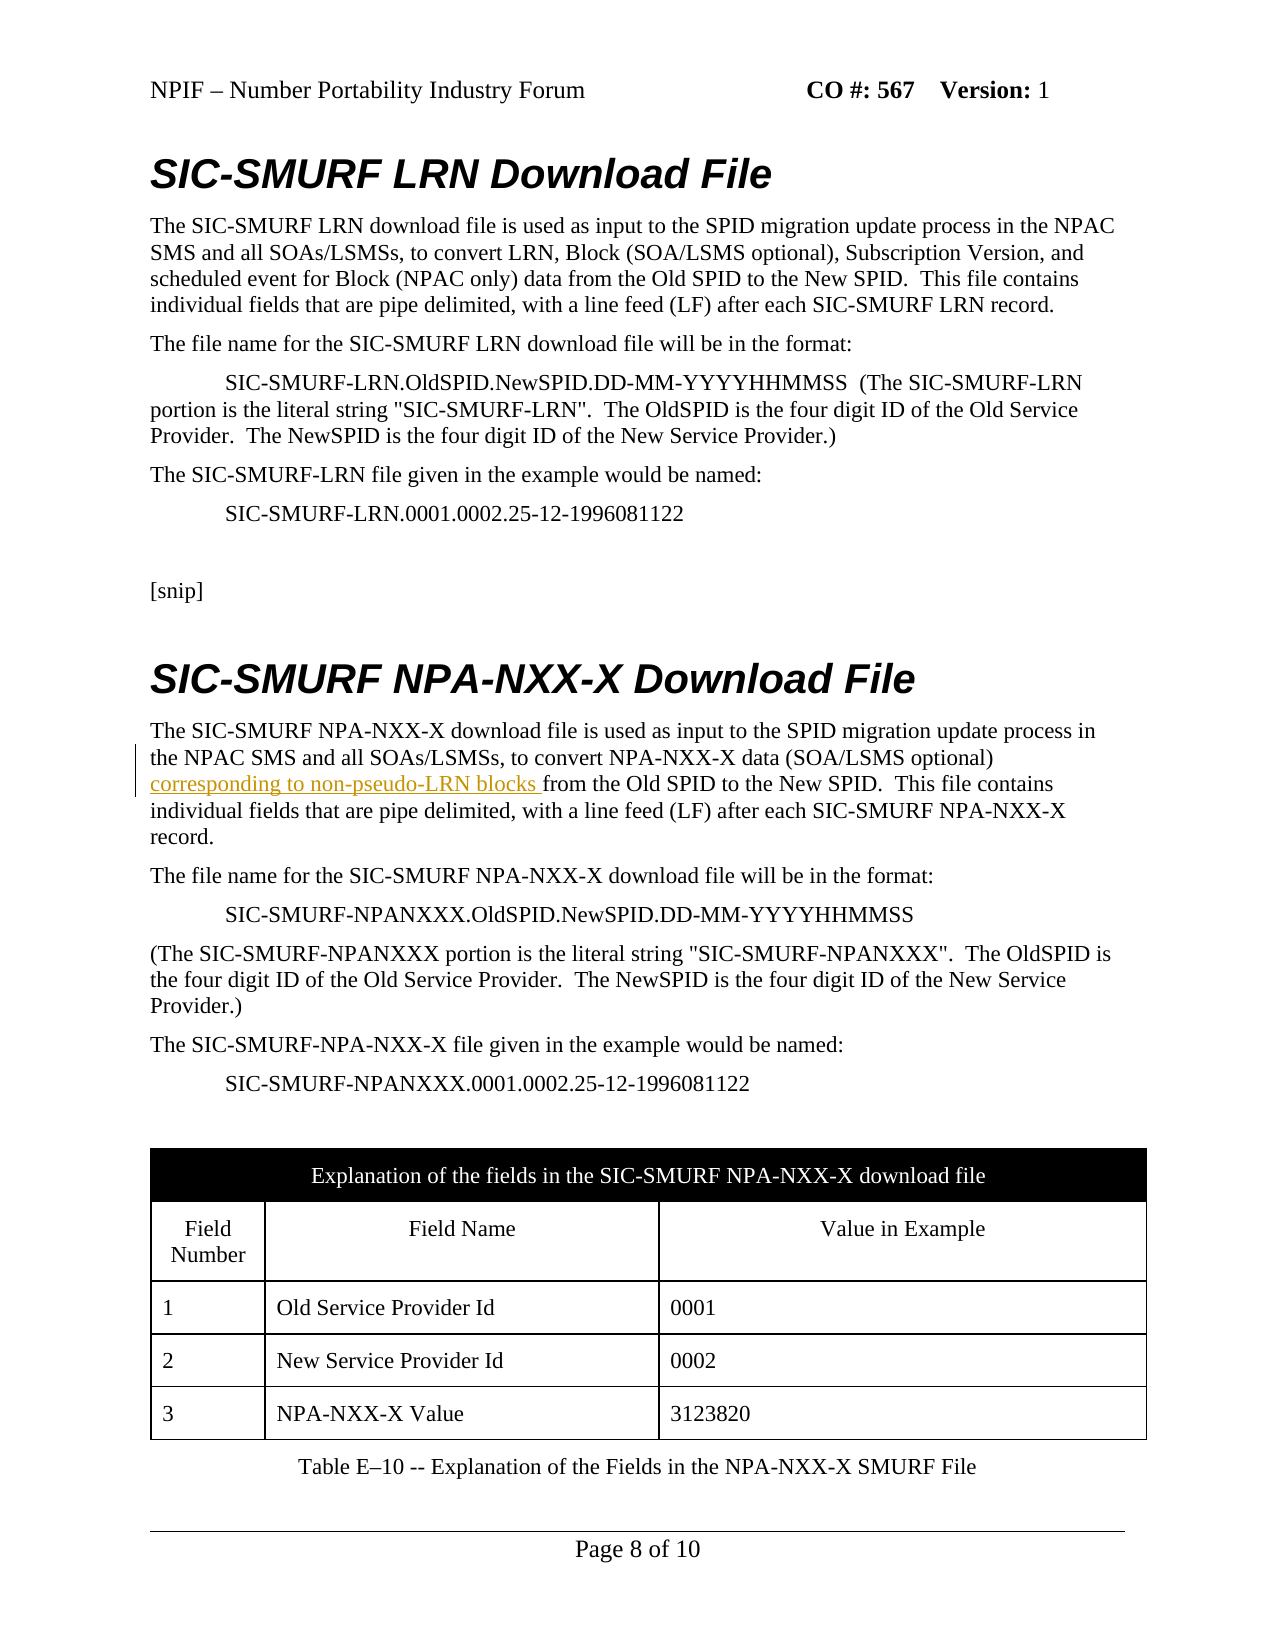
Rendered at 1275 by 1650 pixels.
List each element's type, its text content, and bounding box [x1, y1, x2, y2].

table_cell 3123820 [660, 1387, 1146, 1439]
text SIC-SMURF-LRN.OldSPID.NewSPID.DD-MM-YYYYHHMMSS (The SIC-SMURF-LRN portion is the literal string "SIC-SMURF-LRN". The OldSPID is the four digit ID of the Old Service Provider. The NewSPID is the four digit ID of the New Service Provider.) [150, 369, 1125, 448]
text SIC-SMURF-NPANXXX.0001.0002.25-12-1996081122 [150, 1070, 1125, 1096]
text The SIC-SMURF-LRN file given in the example would be named: [150, 461, 1125, 487]
text The SIC-SMURF NPA-NXX-X download file is used as input to the SPID migration update process in the NPAC SMS and all SOAs/LSMSs, to convert NPA-NXX-X data (SOA/LSMS optional) from the Old SPID to the New SPID. This file contains individual fields that are pipe delimited, with a line feed (LF) after each SIC-SMURF NPA-NXX-X record. [150, 718, 1125, 849]
table_cell 2 [152, 1335, 264, 1386]
subtitle SIC-SMURF LRN Download File [150, 150, 1125, 198]
text The SIC-SMURF-NPA-NXX-X file given in the example would be named: [150, 1031, 1125, 1057]
table_cell Field Name [266, 1202, 658, 1280]
text The SIC-SMURF LRN download file is used as input to the SPID migration update process in the NPAC SMS and all SOAs/LSMSs, to convert LRN, Block (SOA/LSMS optional), Subscription Version, and scheduled event for Block (NPAC only) data from the Old SPID to the New SPID. This file contains individual fields that are pipe delimited, with a line feed (LF) after each SIC-SMURF LRN record. [150, 212, 1125, 318]
subtitle SIC-SMURF NPA-NXX-X Download File [150, 655, 1125, 703]
table_cell 0002 [660, 1335, 1146, 1386]
table_cell 3 [152, 1387, 264, 1439]
text SIC-SMURF-NPANXXX.OldSPID.NewSPID.DD-MM-YYYYHHMMSS [150, 901, 1125, 927]
text (The SIC-SMURF-NPANXXX portion is the literal string "SIC-SMURF-NPANXXX". The OldSPID is the four digit ID of the Old Service Provider. The NewSPID is the four digit ID of the New Service Provider.) [150, 939, 1125, 1019]
table_header Explanation of the fields in the SIC-SMURF NPA-NXX-X download file [152, 1149, 1146, 1201]
table_cell 1 [152, 1282, 264, 1333]
table_cell 0001 [660, 1282, 1146, 1333]
table_cell Field Number [152, 1202, 264, 1280]
text SIC-SMURF-LRN.0001.0002.25-12-1996081122 [150, 500, 1125, 526]
text [snip] [150, 577, 1125, 604]
table_cell Old Service Provider Id [266, 1282, 658, 1333]
table_cell NPA-NXX-X Value [266, 1387, 658, 1439]
table_cell New Service Provider Id [266, 1335, 658, 1386]
text The file name for the SIC-SMURF LRN download file will be in the format: [150, 330, 1125, 357]
table_cell Value in Example [660, 1202, 1146, 1280]
text The file name for the SIC-SMURF NPA-NXX-X download file will be in the format: [150, 862, 1125, 888]
